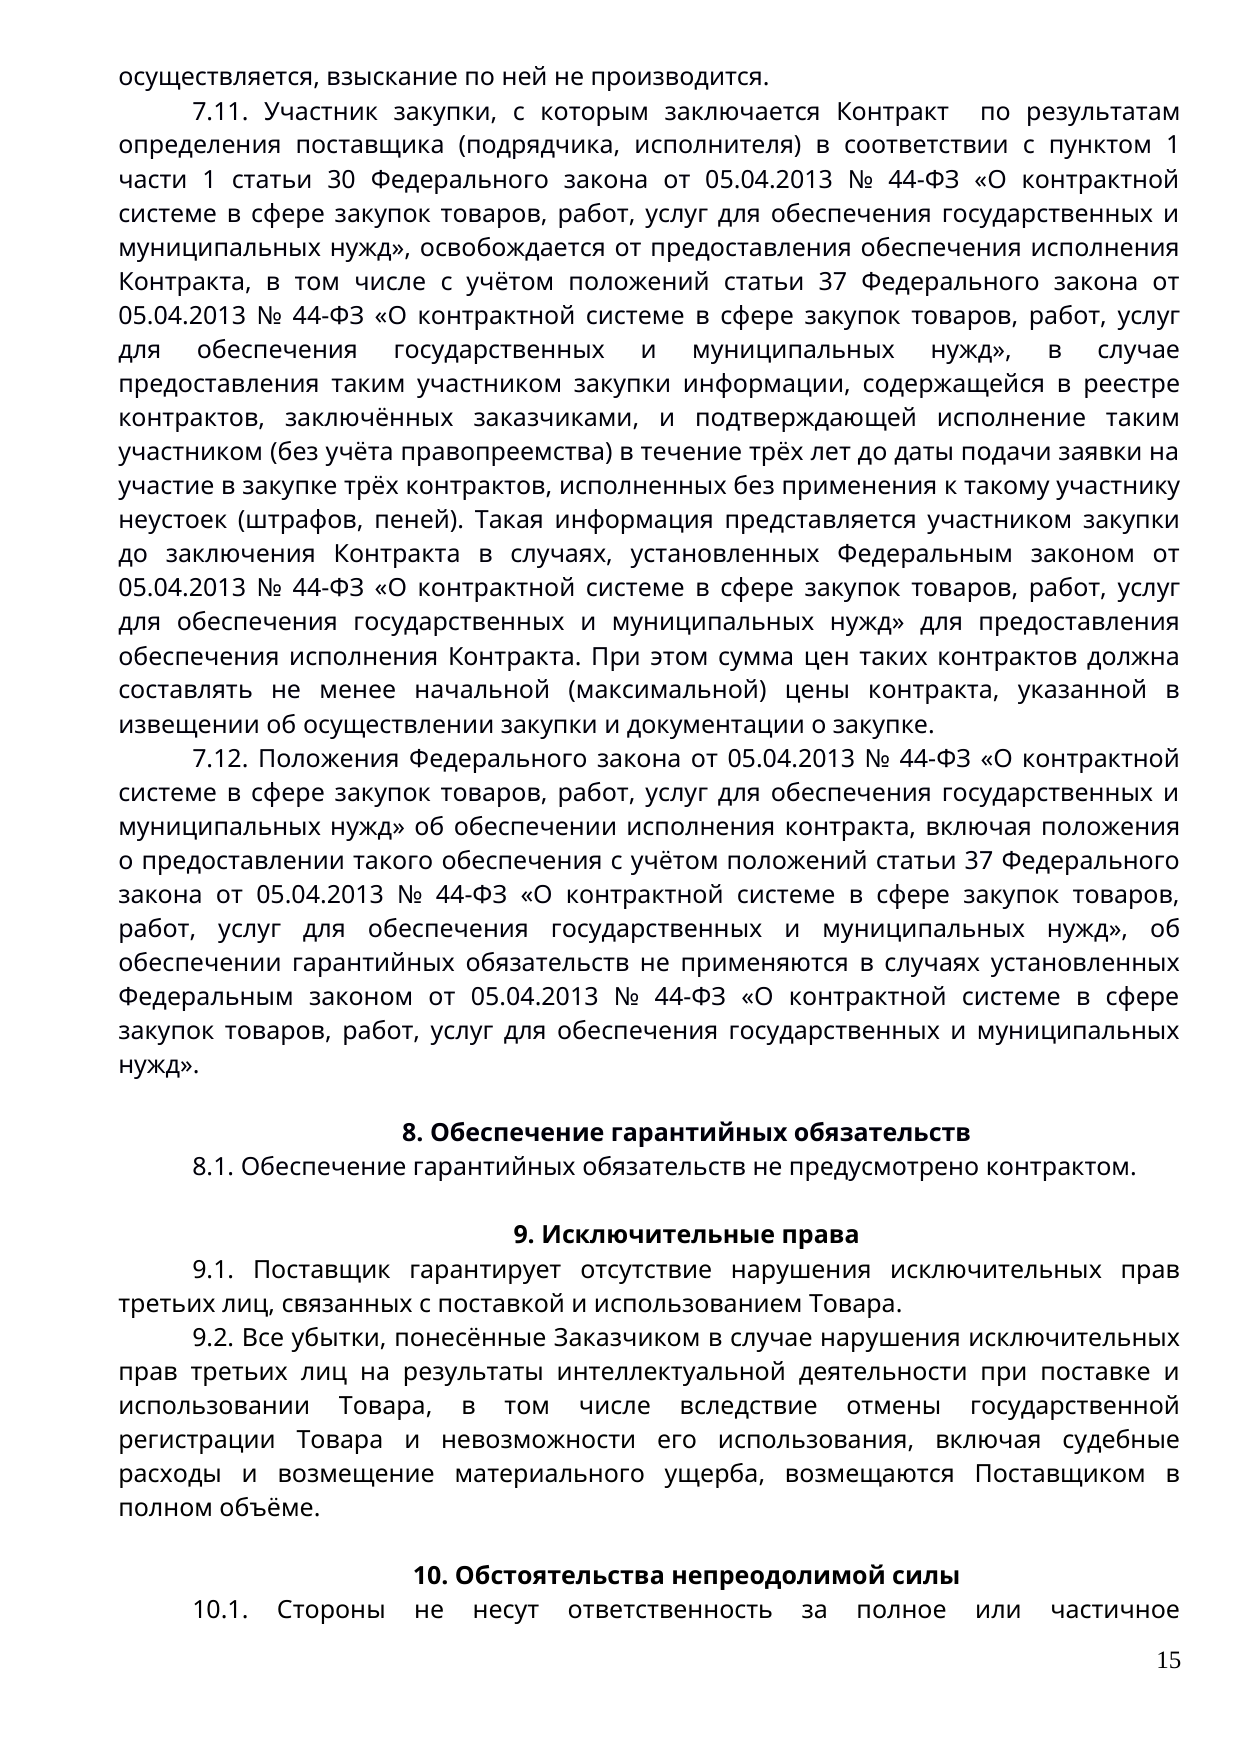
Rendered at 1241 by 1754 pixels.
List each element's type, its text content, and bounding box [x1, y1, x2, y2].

text 8. Обеспечение гарантийных обязательств [118, 1115, 1181, 1149]
text 9. Исключительные права [118, 1217, 1181, 1251]
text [118, 1592, 1181, 1626]
text 9.2. Все убытки, понесённые Заказчиком в случае нарушения исключительных прав третьих лиц на результаты интеллектуальной деятельности при поставке и использовании Товара, в том числе вследствие отмены государственной регистрации Товара и невозможности его использования, включая судебные расходы и возмещение материального ущерба, возмещаются Поставщиком в полном объёме. [118, 1319, 1181, 1524]
text 9.1. Поставщик гарантирует отсутствие нарушения исключительных прав третьих лиц, связанных с поставкой и использованием Товара. [118, 1251, 1181, 1319]
text 7.11. Участник закупки, с которым заключается Контракт по результатам определения поставщика (подрядчика, исполнителя) в соответствии с пунктом 1 части 1 статьи 30 Федерального закона от 05.04.2013 № 44-ФЗ «О контрактной системе в сфере закупок товаров, работ, услуг для обеспечения государственных и муниципальных нужд», освобождается от предоставления обеспечения исполнения Контракта, в том числе с учётом положений статьи 37 Федерального закона от 05.04.2013 № 44-ФЗ «О контрактной системе в сфере закупок товаров, работ, услуг для обеспечения государственных и муниципальных нужд», в случае предоставления таким участником закупки информации, содержащейся в реестре контрактов, заключённых заказчиками, и подтверждающей исполнение таким участником (без учёта правопреемства) в течение трёх лет до даты подачи заявки на участие в закупке трёх контрактов, исполненных без применения к такому участнику неустоек (штрафов, пеней). Такая информация представляется участником закупки до заключения Контракта в случаях, установленных Федеральным законом от 05.04.2013 № 44-ФЗ «О контрактной системе в сфере закупок товаров, работ, услуг для обеспечения государственных и муниципальных нужд» для предоставления обеспечения исполнения Контракта. При этом сумма цен таких контрактов должна составлять не менее начальной (максимальной) цены контракта, указанной в извещении об осуществлении закупки и документации о закупке. [118, 93, 1181, 740]
text 10. Обстоятельства непреодолимой силы [118, 1558, 1181, 1592]
text 8.1. Обеспечение гарантийных обязательств не предусмотрено контрактом. [118, 1149, 1181, 1183]
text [118, 59, 1181, 93]
text 7.12. Положения Федерального закона от 05.04.2013 № 44-ФЗ «О контрактной системе в сфере закупок товаров, работ, услуг для обеспечения государственных и муниципальных нужд» об обеспечении исполнения контракта, включая положения о предоставлении такого обеспечения с учётом положений статьи 37 Федерального закона от 05.04.2013 № 44-ФЗ «О контрактной системе в сфере закупок товаров, работ, услуг для обеспечения государственных и муниципальных нужд», об обеспечении гарантийных обязательств не применяются в случаях установленных Федеральным законом от 05.04.2013 № 44-ФЗ «О контрактной системе в сфере закупок товаров, работ, услуг для обеспечения государственных и муниципальных нужд». [118, 740, 1181, 1081]
